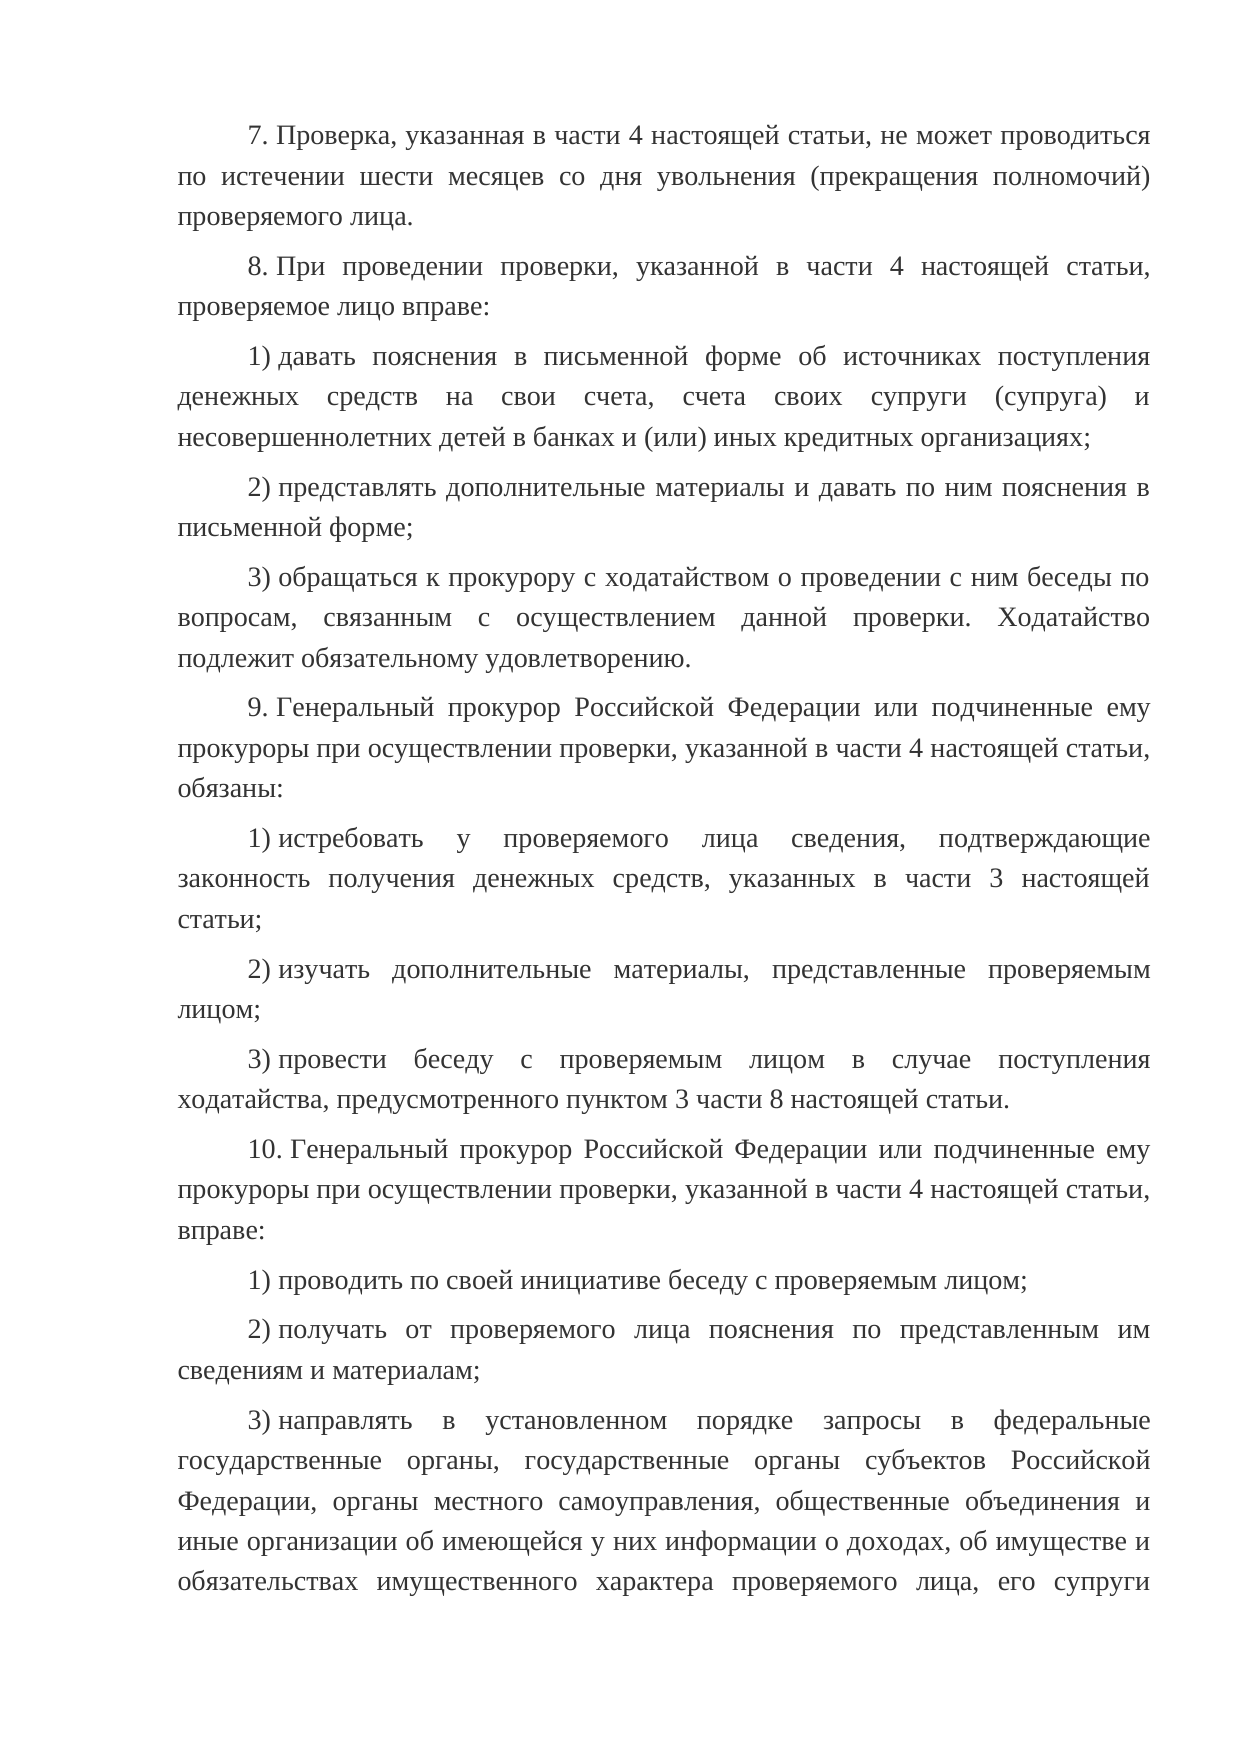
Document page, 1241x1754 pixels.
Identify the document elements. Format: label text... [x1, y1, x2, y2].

text 3) обращаться к прокурору с ходатайством о проведении с ним беседы по вопросам, связанным с осуществлением данной проверки. Ходатайство подлежит обязательному удовлетворению. [177, 560, 1152, 673]
text 9. Генеральный прокурор Российской Федерации или подчиненные ему прокуроры при осуществлении проверки, указанной в части 4 настоящей статьи, обязаны: [177, 690, 1152, 804]
text 10. Генеральный прокурор Российской Федерации или подчиненные ему прокуроры при осуществлении проверки, указанной в части 4 настоящей статьи, вправе: [177, 1132, 1152, 1245]
text 3) провести беседу с проверяемым лицом в случае поступления ходатайства, предусмотренного пунктом 3 части 8 настоящей статьи. [177, 1042, 1152, 1115]
text 1) проводить по своей инициативе беседу с проверяемым лицом; [177, 1263, 1152, 1295]
text 2) изучать дополнительные материалы, представленные проверяемым лицом; [177, 952, 1152, 1024]
text 2) получать от проверяемого лица пояснения по представленным им сведениям и материалам; [177, 1312, 1152, 1385]
text 8. При проведении проверки, указанной в части 4 настоящей статьи, проверяемое лицо вправе: [177, 249, 1152, 322]
text 1) давать пояснения в письменной форме об источниках поступления денежных средств на свои счета, счета своих супруги (супруга) и несовершеннолетних детей в банках и (или) иных кредитных организациях; [177, 339, 1152, 452]
text 7. Проверка, указанная в части 4 настоящей статьи, не может проводиться по истечении шести месяцев со дня увольнения (прекращения полномочий) проверяемого лица. [177, 118, 1152, 231]
text 1) истребовать у проверяемого лица сведения, подтверждающие законность получения денежных средств, указанных в части 3 настоящей статьи; [177, 821, 1152, 934]
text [177, 1403, 1152, 1597]
text 2) представлять дополнительные материалы и давать по ним пояснения в письменной форме; [177, 469, 1152, 542]
